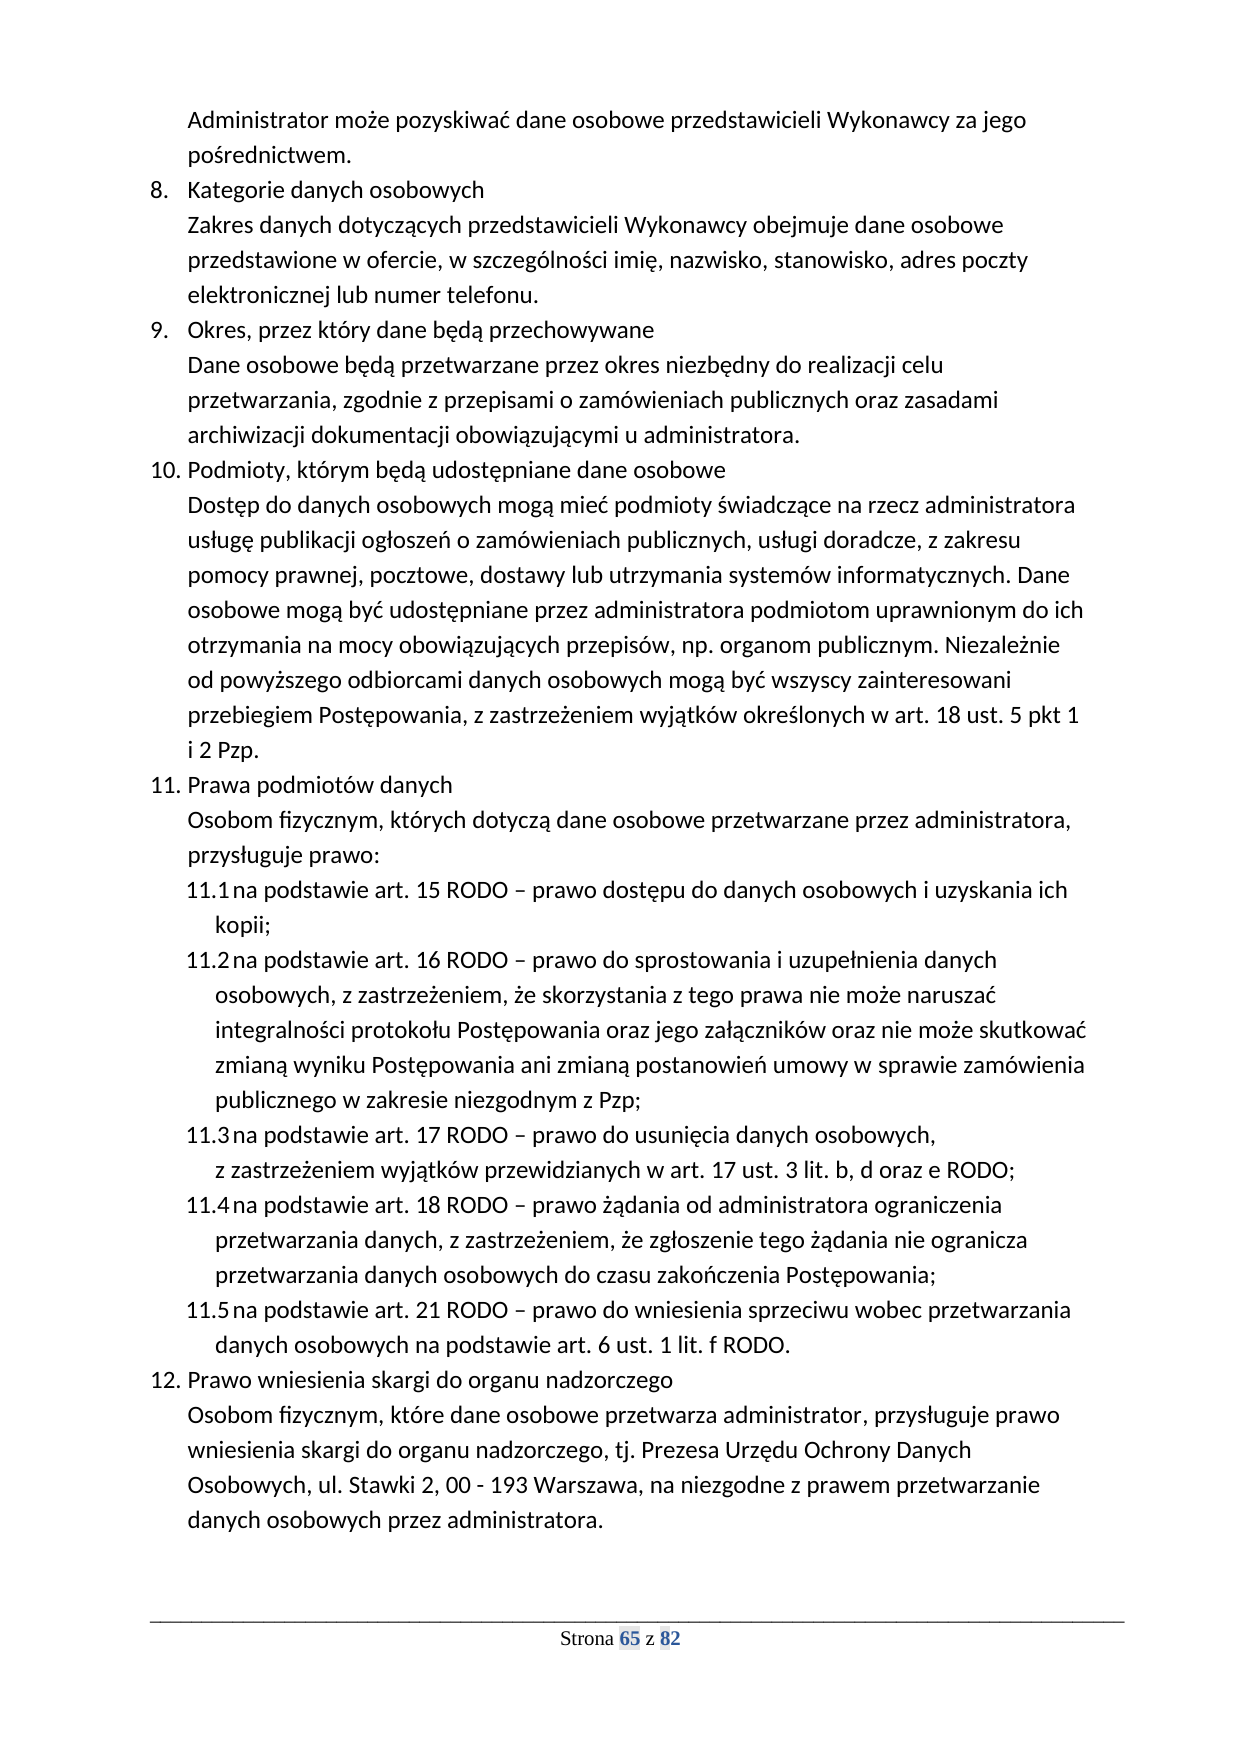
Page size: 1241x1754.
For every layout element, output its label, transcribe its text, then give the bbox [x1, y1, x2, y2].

text Osobom fizycznym, które dane osobowe przetwarza administrator, przysługuje prawo wniesienia skargi do organu nadzorczego, tj. Prezesa Urzędu Ochrony Danych Osobowych, ul. Stawki 2, 00 - 193 Warszawa, na niezgodne z prawem przetwarzanie danych osobowych przez administratora. [187, 1399, 1090, 1534]
list Prawo wniesienia skargi do organu nadzorczego [150, 1364, 1090, 1394]
list Prawa podmiotów danych [150, 769, 1090, 799]
list na podstawie art. 17 RODO – prawo do usunięcia danych osobowych, z zastrzeżeniem wyjątków przewidzianych w art. 17 ust. 3 lit. b, d oraz e RODO; [185, 1119, 1090, 1184]
text Dane osobowe będą przetwarzane przez okres niezbędny do realizacji celu przetwarzania, zgodnie z przepisami o zamówieniach publicznych oraz zasadami archiwizacji dokumentacji obowiązującymi u administratora. [187, 349, 1090, 449]
text Administrator może pozyskiwać dane osobowe przedstawicieli Wykonawcy za jego pośrednictwem. [187, 104, 1090, 169]
list na podstawie art. 21 RODO – prawo do wniesienia sprzeciwu wobec przetwarzania danych osobowych na podstawie art. 6 ust. 1 lit. f RODO. [185, 1294, 1090, 1359]
text Zakres danych dotyczących przedstawicieli Wykonawcy obejmuje dane osobowe przedstawione w ofercie, w szczególności imię, nazwisko, stanowisko, adres poczty elektronicznej lub numer telefonu. [187, 209, 1090, 309]
list na podstawie art. 16 RODO – prawo do sprostowania i uzupełnienia danych osobowych, z zastrzeżeniem, że skorzystania z tego prawa nie może naruszać integralności protokołu Postępowania oraz jego załączników oraz nie może skutkować zmianą wyniku Postępowania ani zmianą postanowień umowy w sprawie zamówienia publicznego w zakresie niezgodnym z Pzp; [185, 944, 1090, 1114]
list Okres, przez który dane będą przechowywane [150, 314, 1090, 344]
list Podmioty, którym będą udostępniane dane osobowe [150, 454, 1090, 484]
text Dostęp do danych osobowych mogą mieć podmioty świadczące na rzecz administratora usługę publikacji ogłoszeń o zamówieniach publicznych, usługi doradcze, z zakresu pomocy prawnej, pocztowe, dostawy lub utrzymania systemów informatycznych. Dane osobowe mogą być udostępniane przez administratora podmiotom uprawnionym do ich otrzymania na mocy obowiązujących przepisów, np. organom publicznym. Niezależnie od powyższego odbiorcami danych osobowych mogą być wszyscy zainteresowani przebiegiem Postępowania, z zastrzeżeniem wyjątków określonych w art. 18 ust. 5 pkt 1 i 2 Pzp. [187, 489, 1090, 764]
text Osobom fizycznym, których dotyczą dane osobowe przetwarzane przez administratora, przysługuje prawo: [187, 804, 1090, 869]
list Kategorie danych osobowych [150, 174, 1090, 204]
list na podstawie art. 18 RODO – prawo żądania od administratora ograniczenia przetwarzania danych, z zastrzeżeniem, że zgłoszenie tego żądania nie ogranicza przetwarzania danych osobowych do czasu zakończenia Postępowania; [185, 1189, 1090, 1289]
list na podstawie art. 15 RODO – prawo dostępu do danych osobowych i uzyskania ich kopii; [185, 874, 1090, 939]
